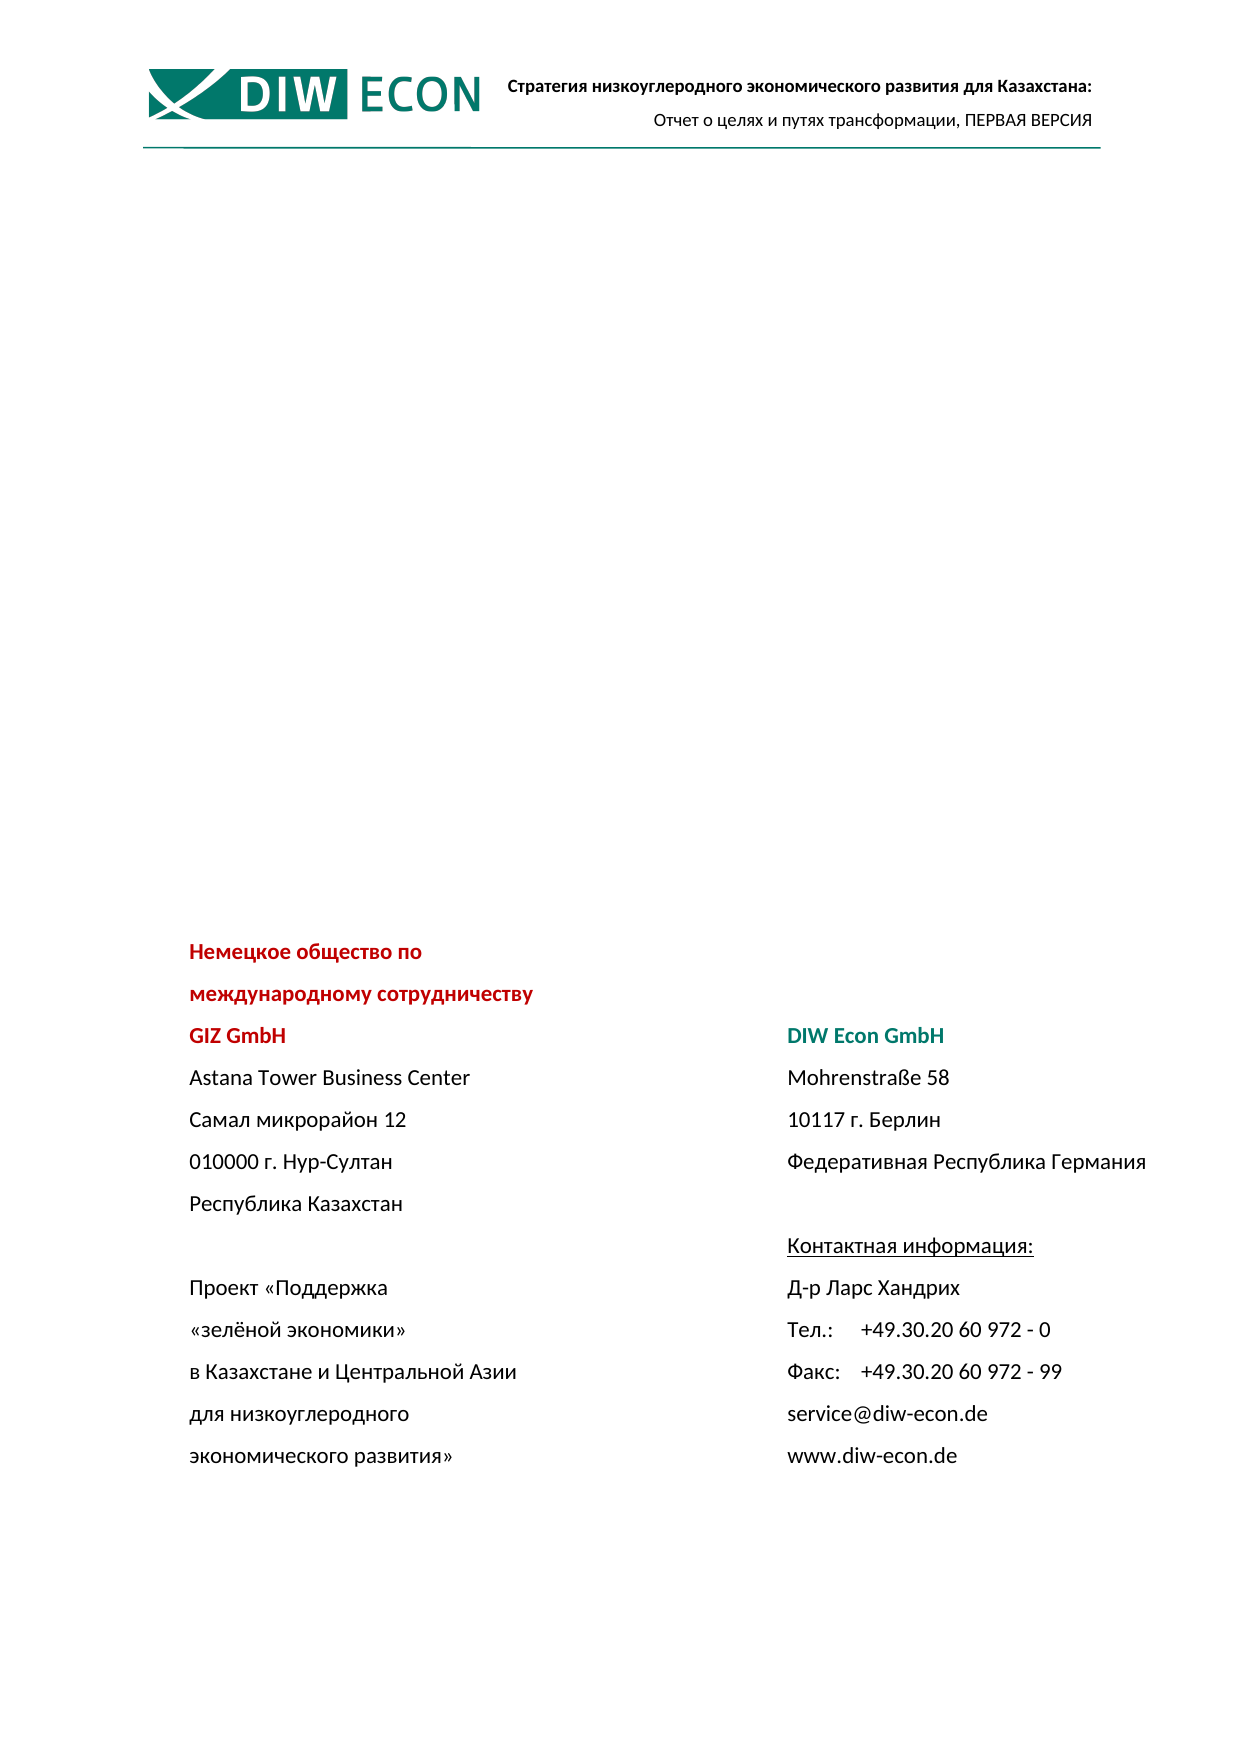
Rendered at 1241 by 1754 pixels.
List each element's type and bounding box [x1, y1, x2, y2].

picture [148, 69, 480, 120]
